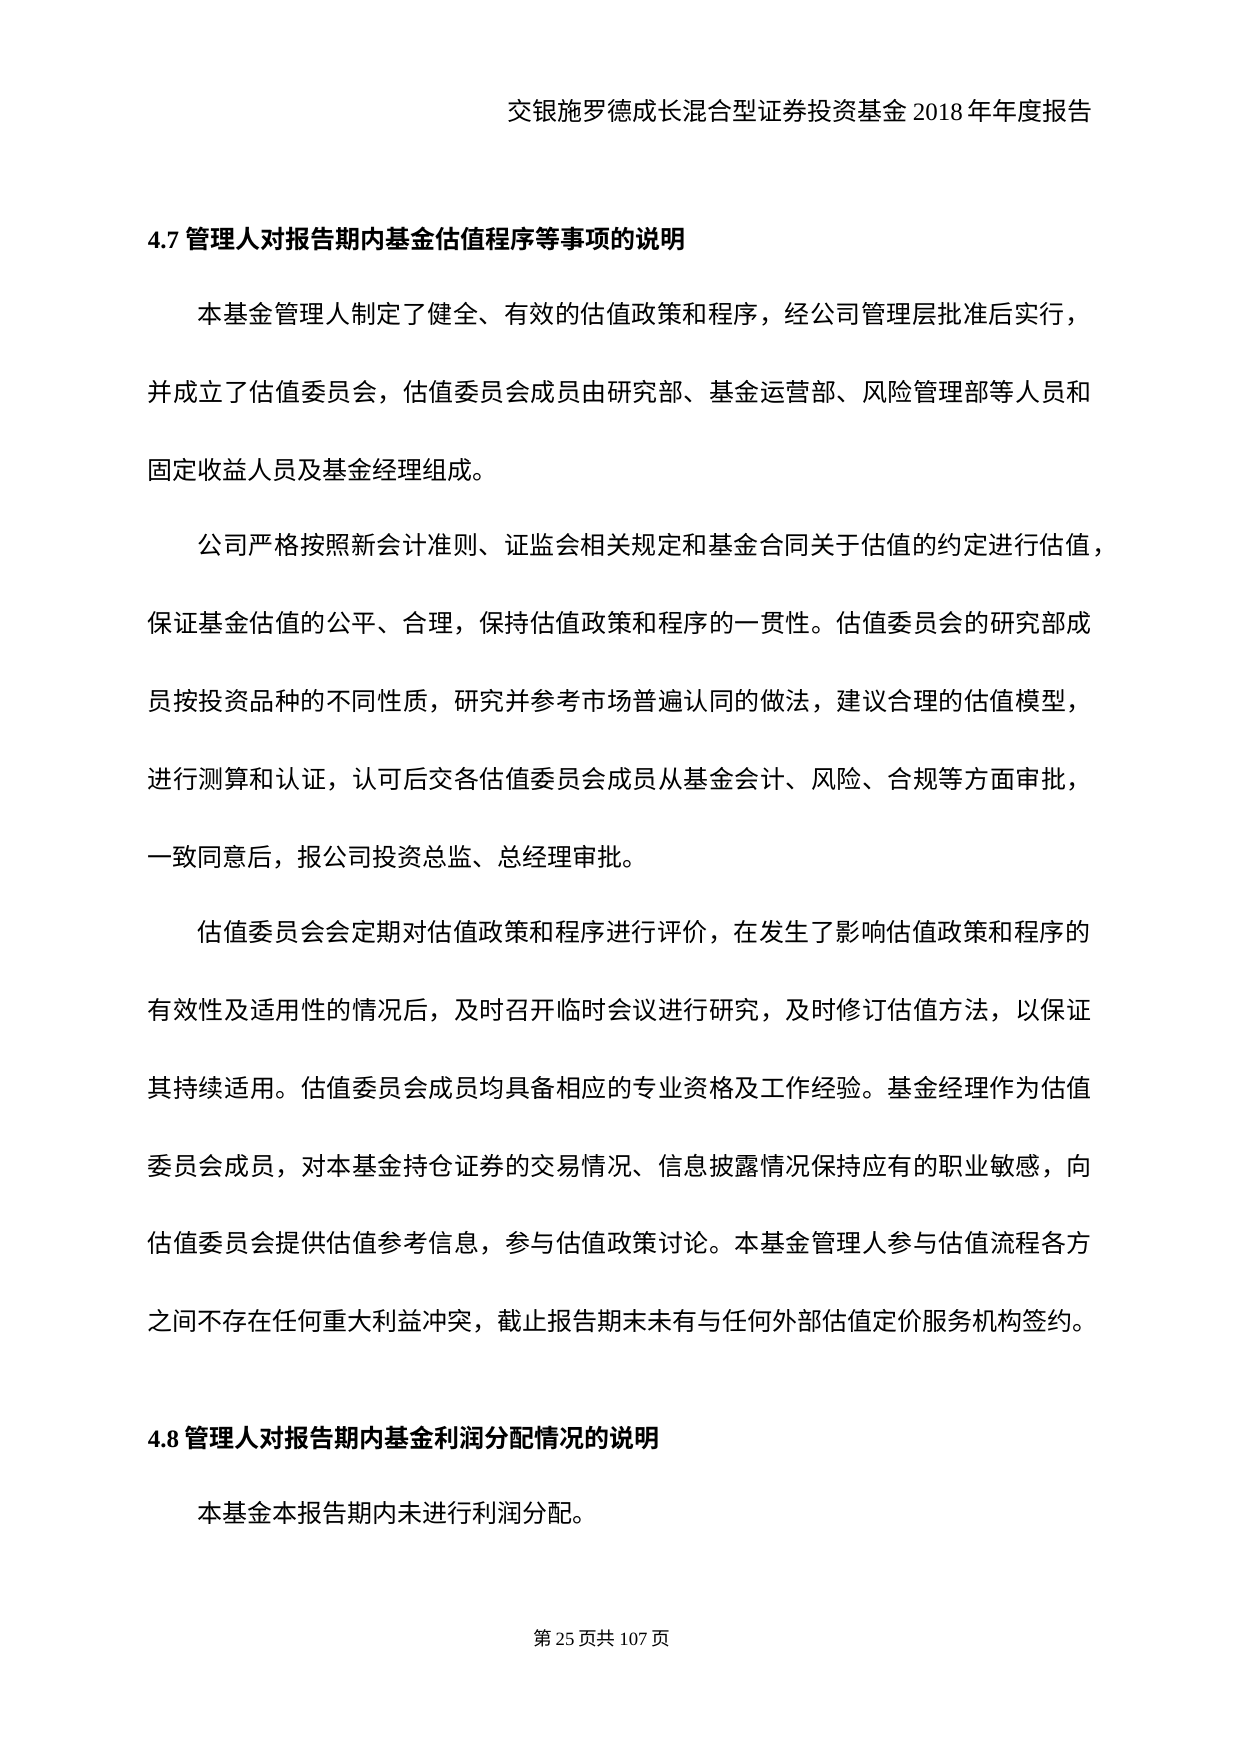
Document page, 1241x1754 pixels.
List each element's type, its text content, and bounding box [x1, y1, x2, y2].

subtitle 4.7 管理人对报告期内基金估值程序等事项的说明 [148, 205, 1092, 270]
text 估值委员会会定期对估值政策和程序进行评价，在发生了影响估值政策和程序的有效性及适用性的情况后，及时召开临时会议进行研究，及时修订估值方法，以保证其持续适用。估值委员会成员均具备相应的专业资格及工作经验。基金经理作为估值委员会成员，对本基金持仓证券的交易情况、信息披露情况保持应有的职业敏感，向估值委员会提供估值参考信息，参与估值政策讨论。本基金管理人参与估值流程各方之间不存在任何重大利益冲突，截止报告期末未有与任何外部估值定价服务机构签约。 [148, 898, 1092, 1352]
text 本基金本报告期内未进行利润分配。 [148, 1479, 1092, 1544]
text 公司严格按照新会计准则、证监会相关规定和基金合同关于估值的约定进行估值，保证基金估值的公平、合理，保持估值政策和程序的一贯性。估值委员会的研究部成员按投资品种的不同性质，研究并参考市场普遍认同的做法，建议合理的估值模型，进行测算和认证，认可后交各估值委员会成员从基金会计、风险、合规等方面审批，一致同意后，报公司投资总监、总经理审批。 [148, 511, 1092, 888]
text 本基金管理人制定了健全、有效的估值政策和程序，经公司管理层批准后实行，并成立了估值委员会，估值委员会成员由研究部、基金运营部、风险管理部等人员和固定收益人员及基金经理组成。 [148, 280, 1092, 501]
subtitle 4.8管理人对报告期内基金利润分配情况的说明 [148, 1404, 1092, 1469]
